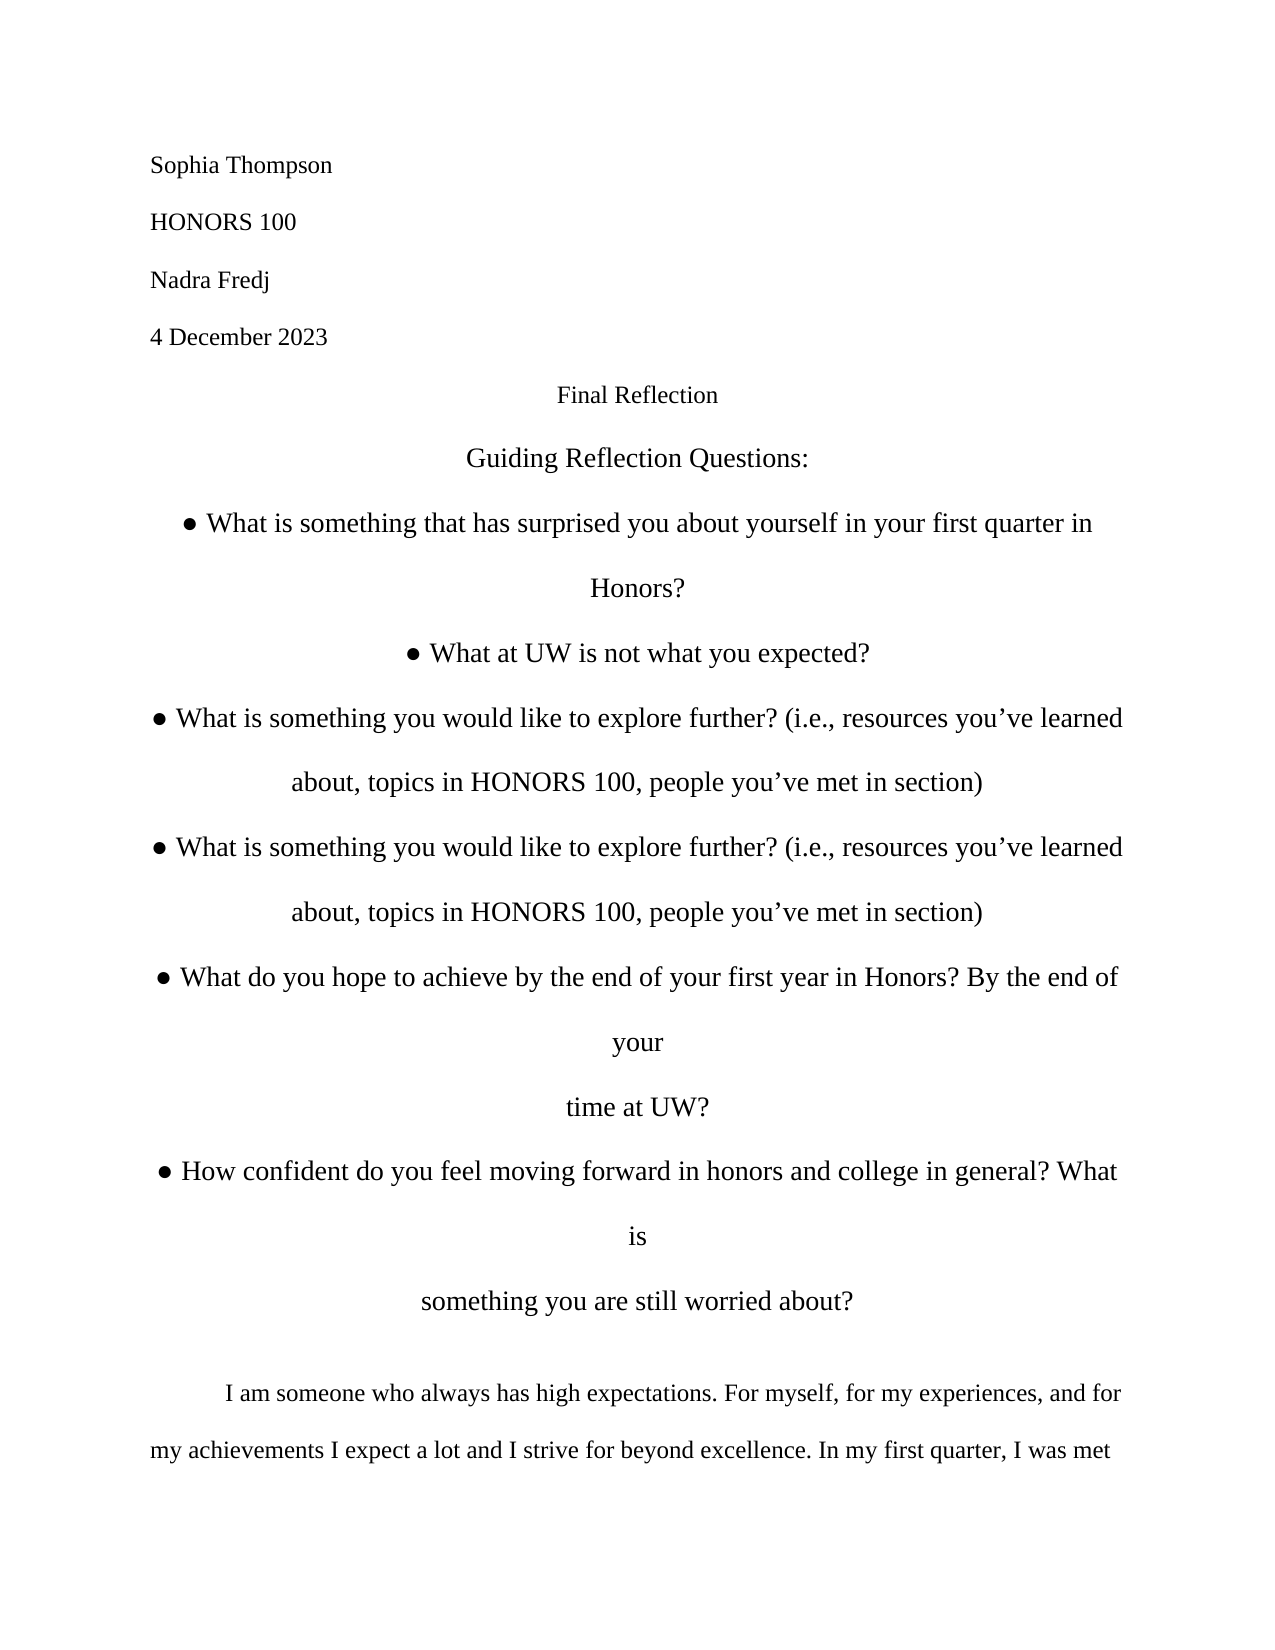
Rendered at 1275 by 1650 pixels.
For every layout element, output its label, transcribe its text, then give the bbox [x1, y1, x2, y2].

text HONORS 100 [150, 207, 1125, 236]
text Nadra Fredj [150, 265, 1125, 294]
text Sophia Thompson [150, 150, 1125, 179]
text 4 December 2023 [150, 322, 1125, 351]
text Final Reflection Guiding Reflection Questions: ● What is something that has surprised you about yourself in your first quarter in Honors? ● What at UW is not what you expected? ● What is something you would like to explore further? (i.e., resources you’ve learned about, topics in HONORS 100, people you’ve met in section) ● What is something you would like to explore further? (i.e., resources you’ve learned about, topics in HONORS 100, people you’ve met in section) ● What do you hope to achieve by the end of your first year in Honors? By the end of your time at UW? ● How confident do you feel moving forward in honors and college in general? What is something you are still worried about? [150, 380, 1125, 1316]
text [150, 1378, 1125, 1464]
